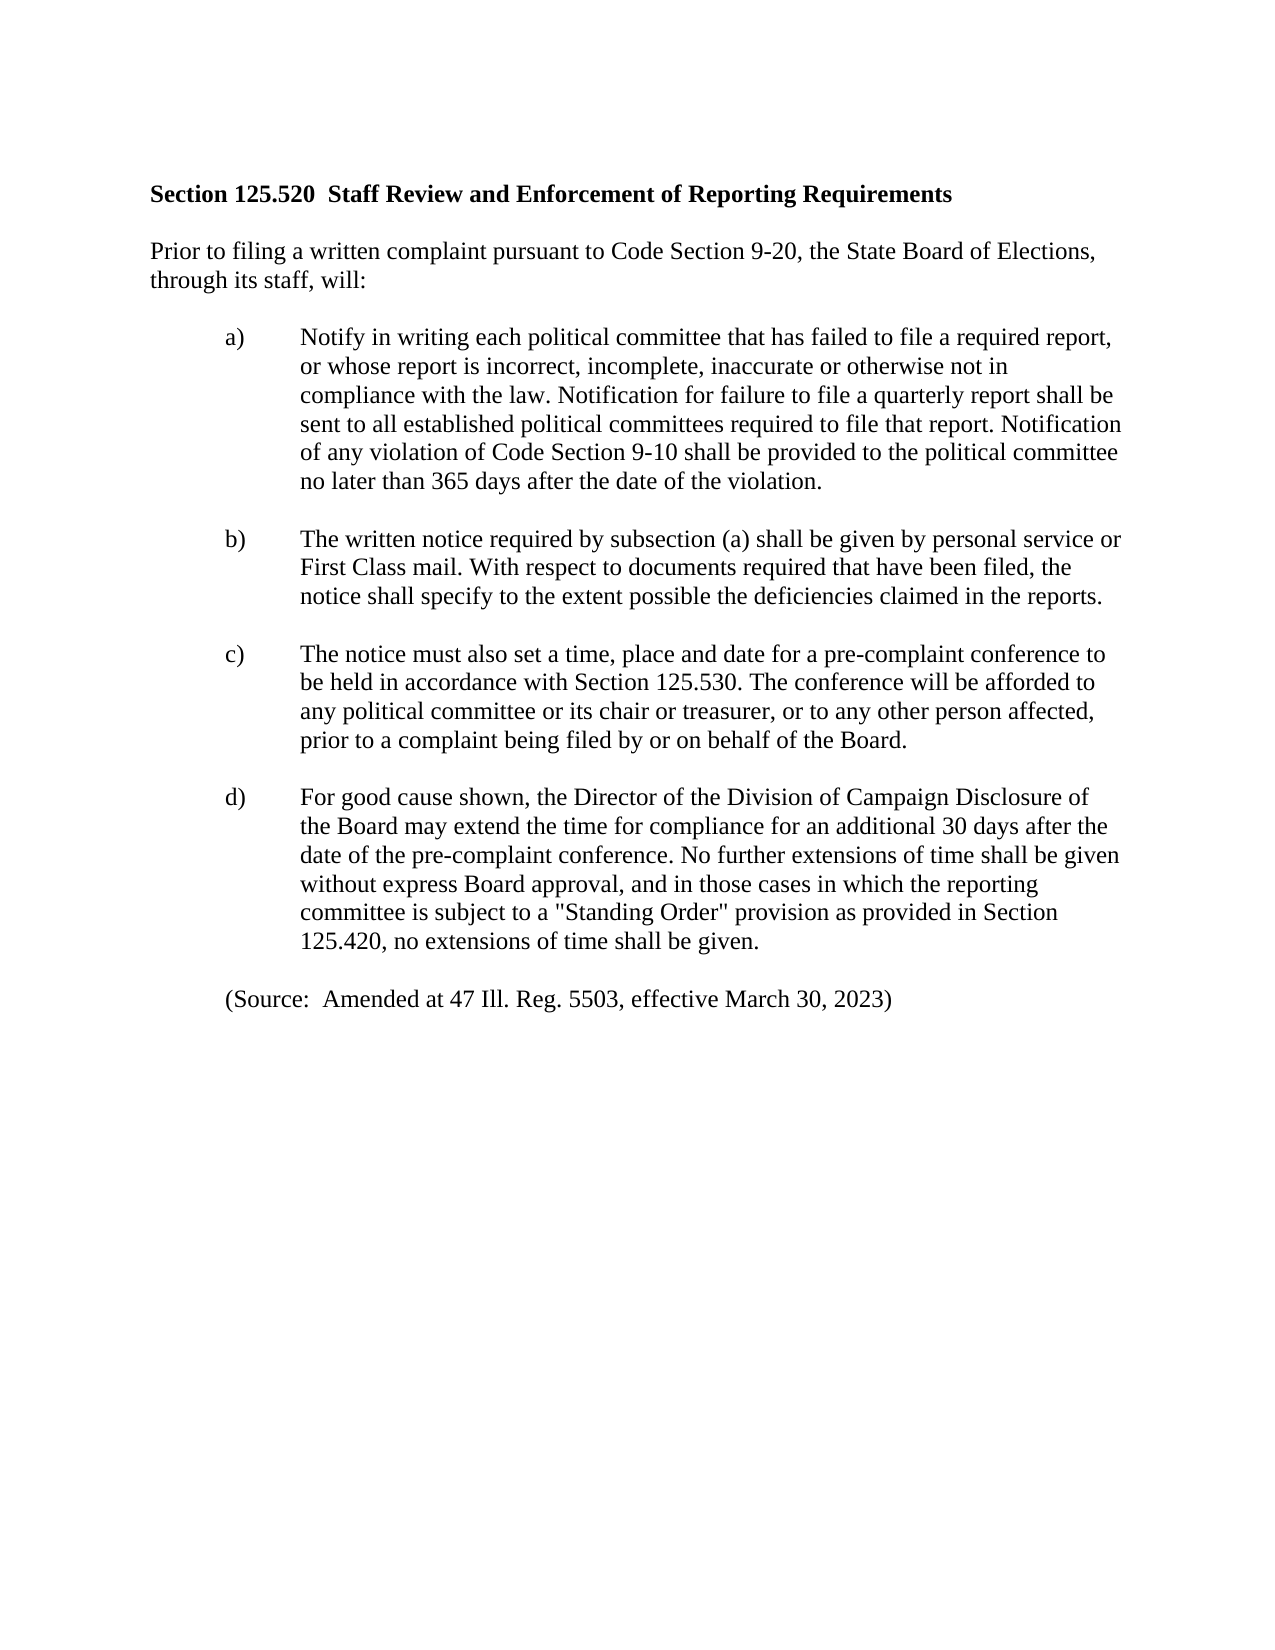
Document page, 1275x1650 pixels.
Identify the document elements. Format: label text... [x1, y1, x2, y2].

text c) The notice must also set a time, place and date for a pre-complaint conference to be held in accordance with Section 125.530. The conference will be afforded to any political committee or its chair or treasurer, or to any other person affected, prior to a complaint being filed by or on behalf of the Board. [225, 639, 1125, 754]
text Section 125.520 Staff Review and Enforcement of Reporting Requirements [150, 179, 1125, 207]
text (Source: Amended at 47 Ill. Reg. 5503, effective March 30, 2023) [225, 984, 1125, 1012]
text b) The written notice required by subsection (a) shall be given by personal service or First Class mail. With respect to documents required that have been filed, the notice shall specify to the extent possible the deficiencies claimed in the reports. [225, 524, 1125, 610]
text d) For good cause shown, the Director of the Division of Campaign Disclosure of the Board may extend the time for compliance for an additional 30 days after the date of the pre-complaint conference. No further extensions of time shall be given without express Board approval, and in those cases in which the reporting committee is subject to a "Standing Order" provision as provided in Section 125.420, no extensions of time shall be given. [225, 782, 1125, 955]
text a) Notify in writing each political committee that has failed to file a required report, or whose report is incorrect, incomplete, inaccurate or otherwise not in compliance with the law. Notification for failure to file a quarterly report shall be sent to all established political committees required to file that report. Notification of any violation of Code Section 9-10 shall be provided to the political committee no later than 365 days after the date of the violation. [225, 322, 1125, 495]
text Prior to filing a written complaint pursuant to Code Section 9-20, the State Board of Elections, through its staff, will: [150, 236, 1125, 294]
